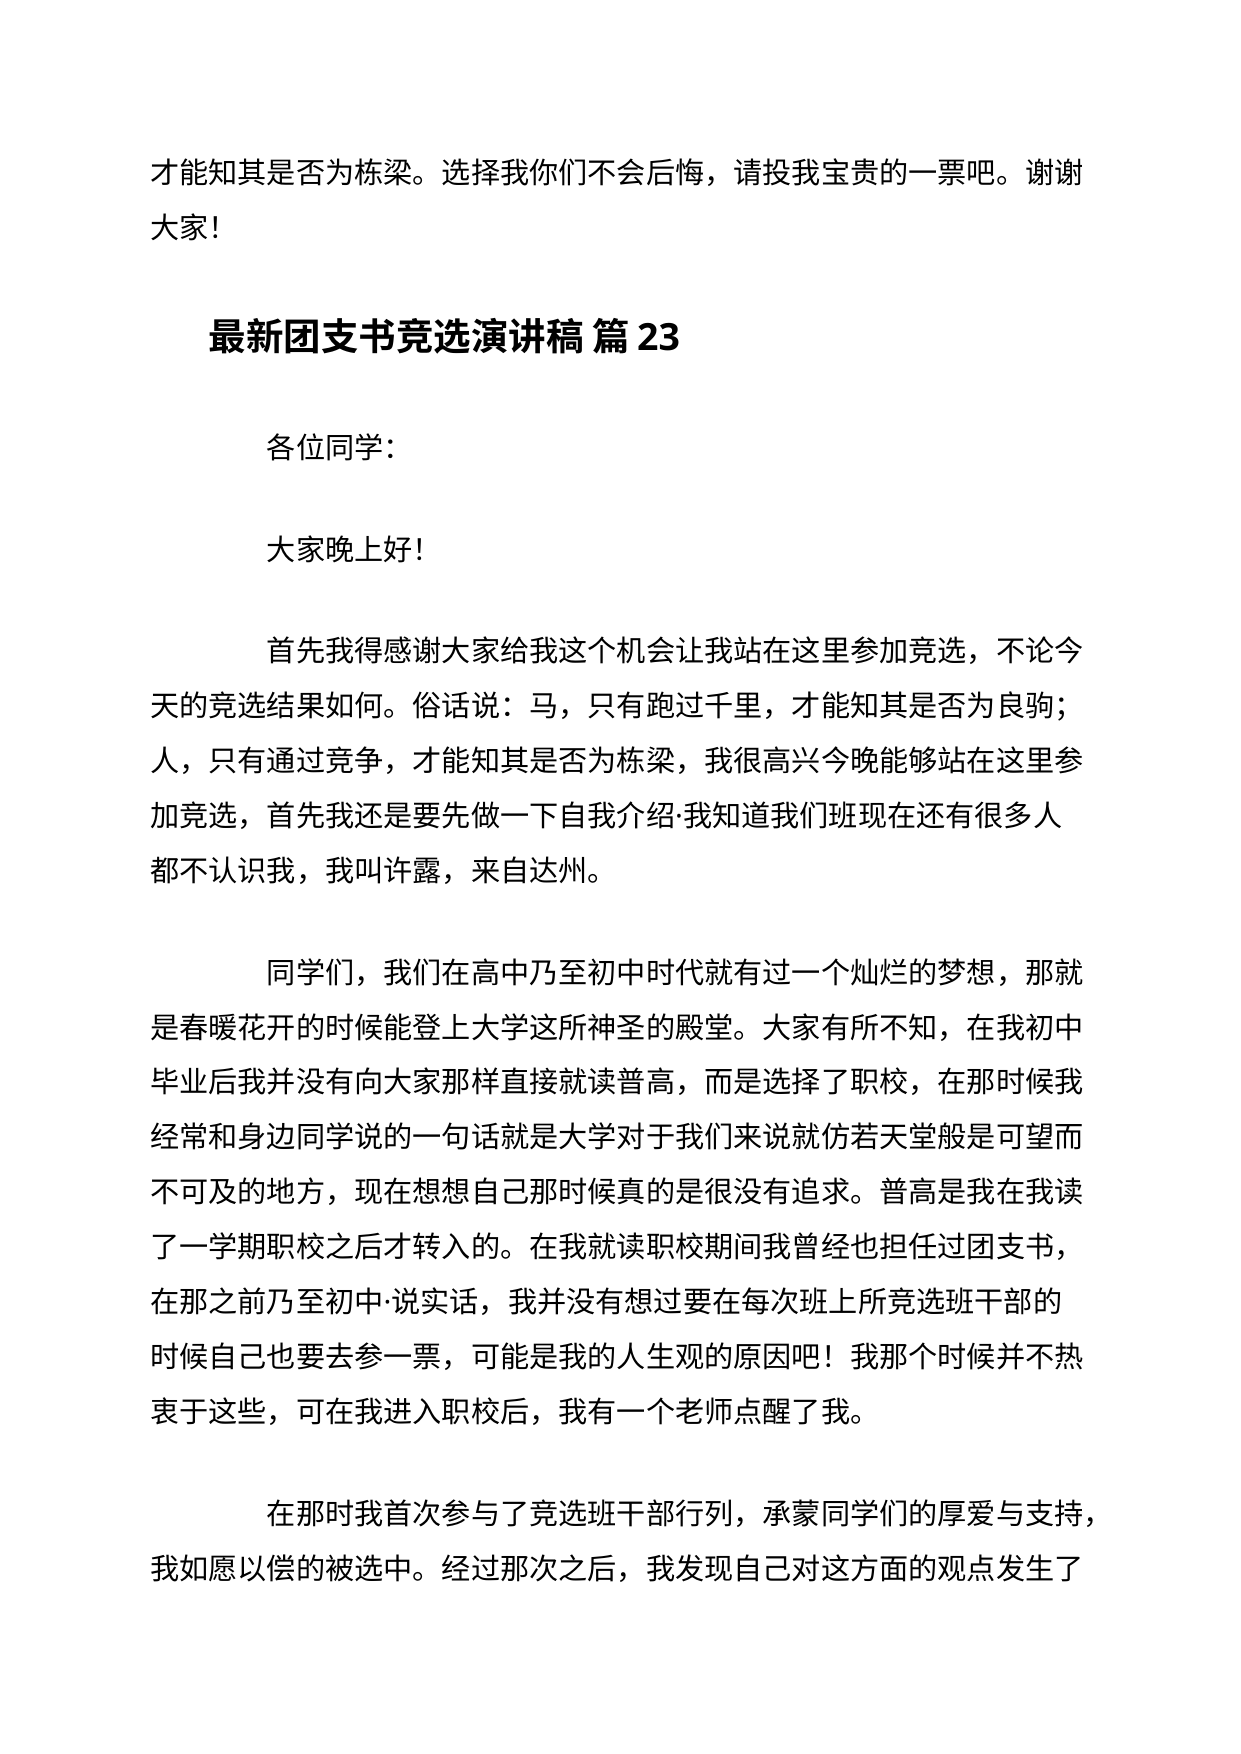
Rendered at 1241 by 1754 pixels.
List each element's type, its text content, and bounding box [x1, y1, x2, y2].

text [150, 1490, 1090, 1587]
text 各位同学： [150, 424, 1090, 467]
text 首先我得感谢大家给我这个机会让我站在这里参加竞选，不论今天的竞选结果如何。俗话说：马，只有跑过千里，才能知其是否为良驹；人，只有通过竞争，才能知其是否为栋梁，我很高兴今晚能够站在这里参加竞选，首先我还是要先做一下自我介绍·我知道我们班现在还有很多人都不认识我，我叫许露，来自达州。 [150, 628, 1090, 890]
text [150, 150, 1090, 247]
text 同学们，我们在高中乃至初中时代就有过一个灿烂的梦想，那就是春暖花开的时候能登上大学这所神圣的殿堂。大家有所不知，在我初中毕业后我并没有向大家那样直接就读普高，而是选择了职校，在那时候我经常和身边同学说的一句话就是大学对于我们来说就仿若天堂般是可望而不可及的地方，现在想想自己那时候真的是很没有追求。普高是我在我读了一学期职校之后才转入的。在我就读职校期间我曾经也担任过团支书，在那之前乃至初中·说实话，我并没有想过要在每次班上所竞选班干部的时候自己也要去参一票，可能是我的人生观的原因吧！我那个时候并不热衷于这些，可在我进入职校后，我有一个老师点醒了我。 [150, 949, 1090, 1431]
text 大家晚上好！ [150, 526, 1090, 568]
text 最新团支书竞选演讲稿 篇23 [150, 307, 1090, 361]
